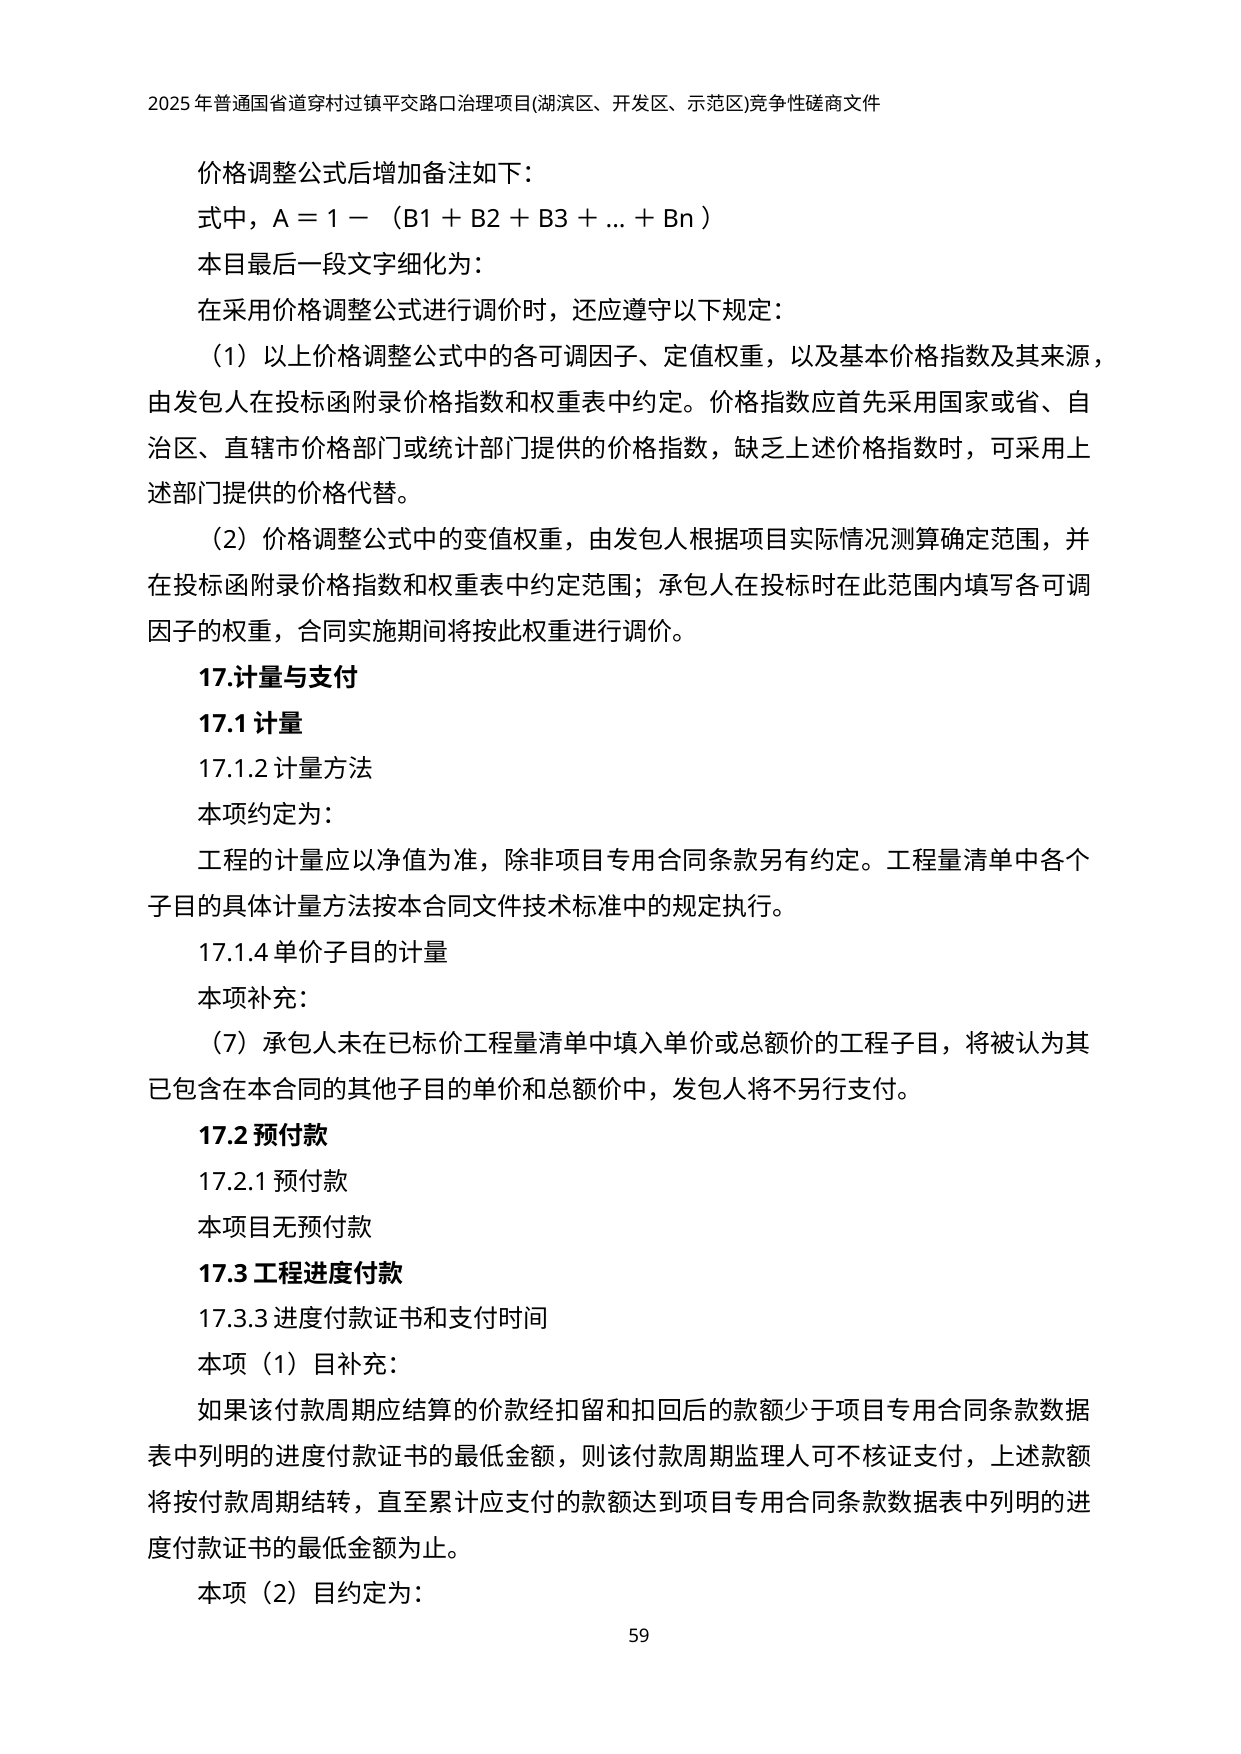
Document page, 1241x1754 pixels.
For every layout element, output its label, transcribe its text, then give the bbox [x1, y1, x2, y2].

text 工程的计量应以净值为准，除非项目专用合同条款另有约定。工程量清单中各个子目的具体计量方法按本合同文件技术标准中的规定执行。 [148, 833, 1093, 924]
text 价格调整公式后增加备注如下： [148, 145, 1093, 191]
text 如果该付款周期应结算的价款经扣留和扣回后的款额少于项目专用合同条款数据表中列明的进度付款证书的最低金额，则该付款周期监理人可不核证支付，上述款额将按付款周期结转，直至累计应支付的款额达到项目专用合同条款数据表中列明的进度付款证书的最低金额为止。 [148, 1383, 1093, 1566]
text 17.计量与支付 [148, 649, 1093, 695]
text 17.1.4单价子目的计量 [148, 924, 1093, 970]
text 本目最后一段文字细化为： [148, 237, 1093, 283]
text 17.2.1预付款 [148, 1154, 1093, 1199]
text 本项（1）目补充： [148, 1337, 1093, 1383]
text （1）以上价格调整公式中的各可调因子、定值权重，以及基本价格指数及其来源，由发包人在投标函附录价格指数和权重表中约定。价格指数应首先采用国家或省、自治区、直辖市价格部门或统计部门提供的价格指数，缺乏上述价格指数时，可采用上述部门提供的价格代替。 [148, 329, 1093, 512]
text 本项目无预付款 [148, 1199, 1093, 1245]
text 17.1.2计量方法 [148, 741, 1093, 787]
text 本项补充： [148, 970, 1093, 1016]
text （7）承包人未在已标价工程量清单中填入单价或总额价的工程子目，将被认为其已包含在本合同的其他子目的单价和总额价中，发包人将不另行支付。 [148, 1016, 1093, 1108]
text 17.2预付款 [148, 1108, 1093, 1154]
text 17.1计量 [148, 695, 1093, 741]
text 式中，A ＝ 1 － （B1 ＋ B2 ＋ B3 ＋ ... ＋ Bn ） [148, 191, 1093, 237]
text 在采用价格调整公式进行调价时，还应遵守以下规定： [148, 283, 1093, 329]
text 本项（2）目约定为： [148, 1566, 1093, 1612]
text 17.3工程进度付款 [148, 1245, 1093, 1291]
text 本项约定为： [148, 787, 1093, 833]
text 17.3.3进度付款证书和支付时间 [148, 1291, 1093, 1337]
text （2）价格调整公式中的变值权重，由发包人根据项目实际情况测算确定范围，并在投标函附录价格指数和权重表中约定范围；承包人在投标时在此范围内填写各可调因子的权重，合同实施期间将按此权重进行调价。 [148, 512, 1093, 649]
